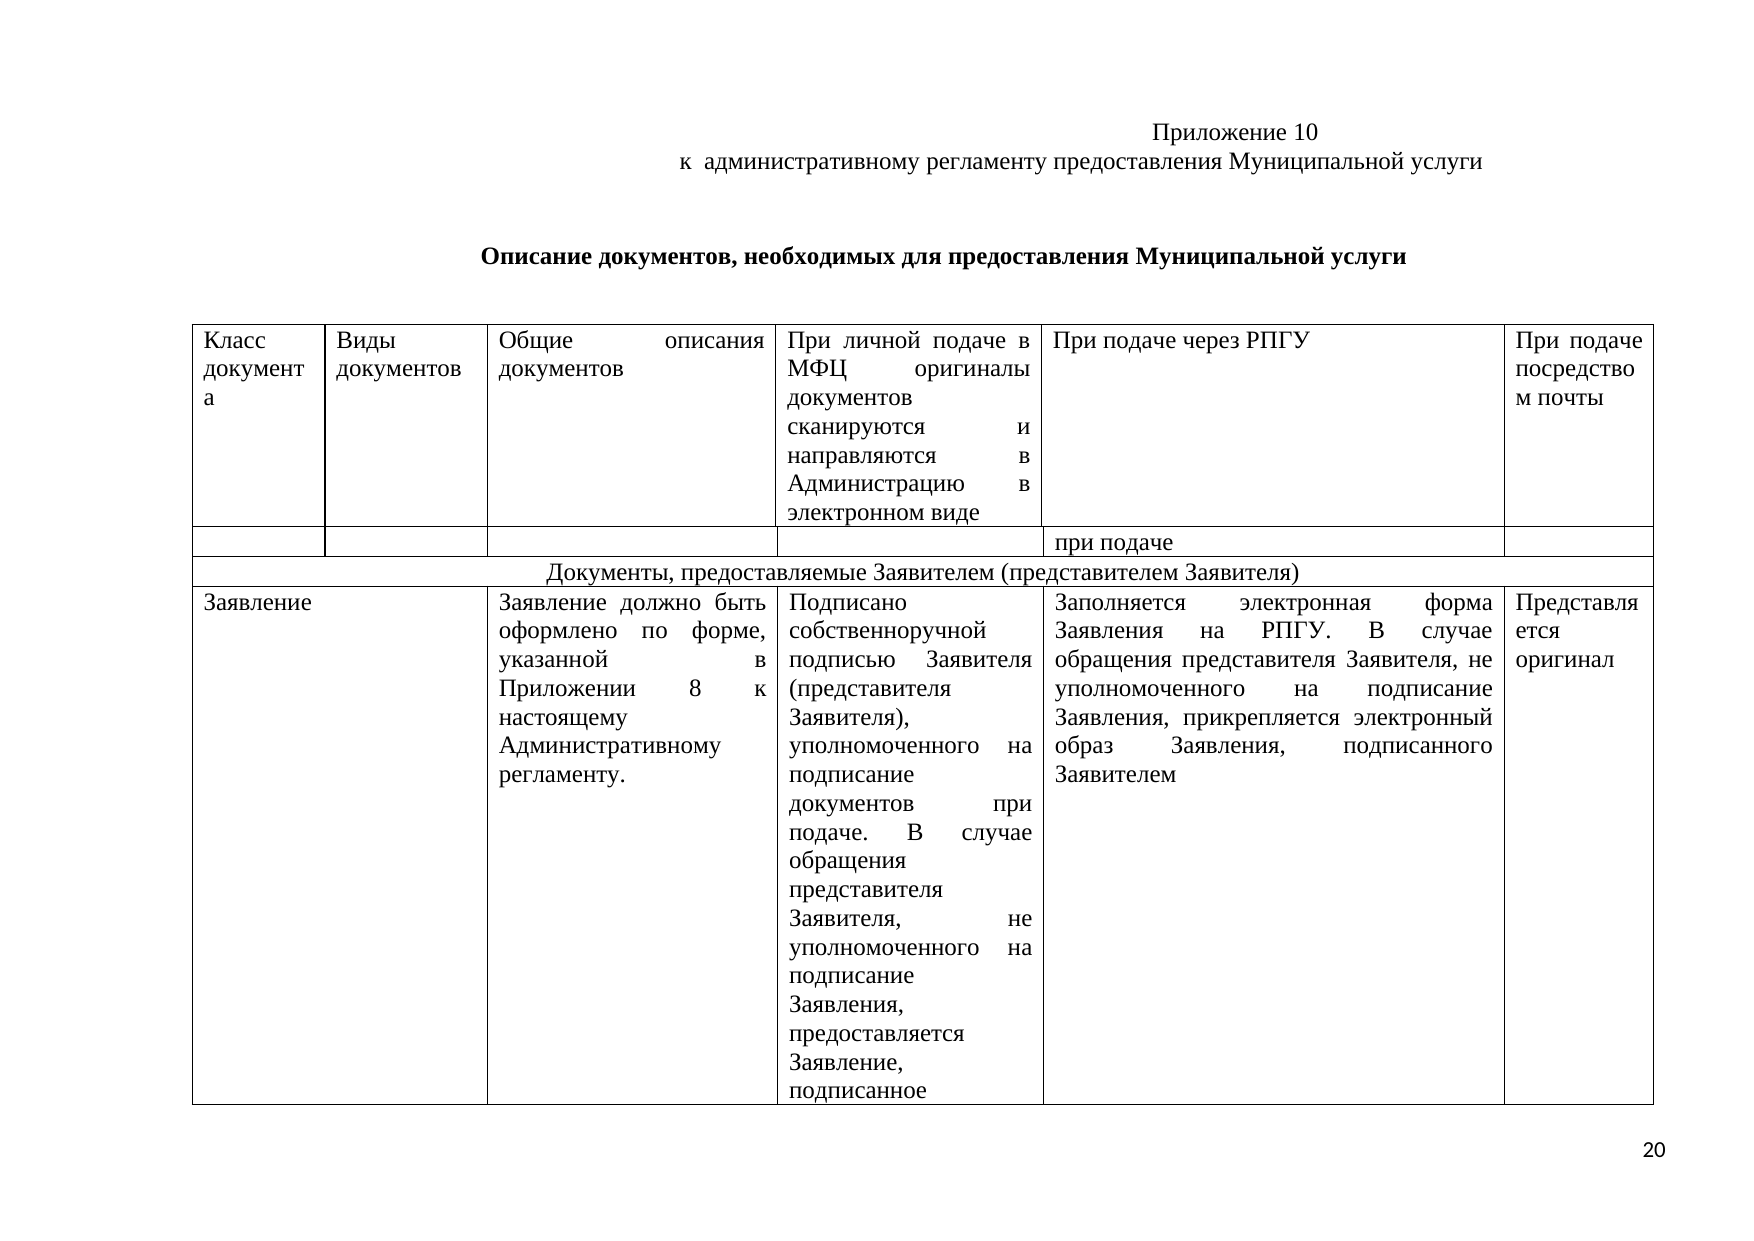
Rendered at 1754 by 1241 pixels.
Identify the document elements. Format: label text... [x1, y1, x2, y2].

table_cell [778, 587, 1043, 1104]
table_cell Документы, предоставляемые Заявителем (представителем Заявителя) [193, 557, 1653, 586]
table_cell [1505, 587, 1653, 1104]
text Описание документов, необходимых для предоставления Муниципальной услуги [222, 241, 1665, 270]
table_header Виды документов [326, 325, 487, 526]
table_cell при подаче [1044, 527, 1504, 556]
table_header Общие описания документов [488, 325, 775, 526]
table_cell [1505, 527, 1653, 556]
table_header При личной подаче в МФЦ оригиналы документов сканируются и направляются в Администрацию в электронном виде [776, 325, 1041, 526]
table_header При подаче через РПГУ [1042, 325, 1504, 526]
table_cell [778, 527, 1043, 556]
table_cell [326, 527, 487, 556]
text к административному регламенту предоставления Муниципальной услуги [679, 146, 1665, 175]
table_cell [193, 527, 324, 556]
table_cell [1044, 587, 1504, 1104]
table_header Класс документа [193, 325, 324, 526]
text Приложение 10 [1152, 117, 1665, 146]
table_cell [488, 527, 777, 556]
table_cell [488, 587, 777, 1104]
table_cell Заявление [193, 587, 487, 1104]
table_header При подаче посредством почты [1505, 325, 1653, 526]
